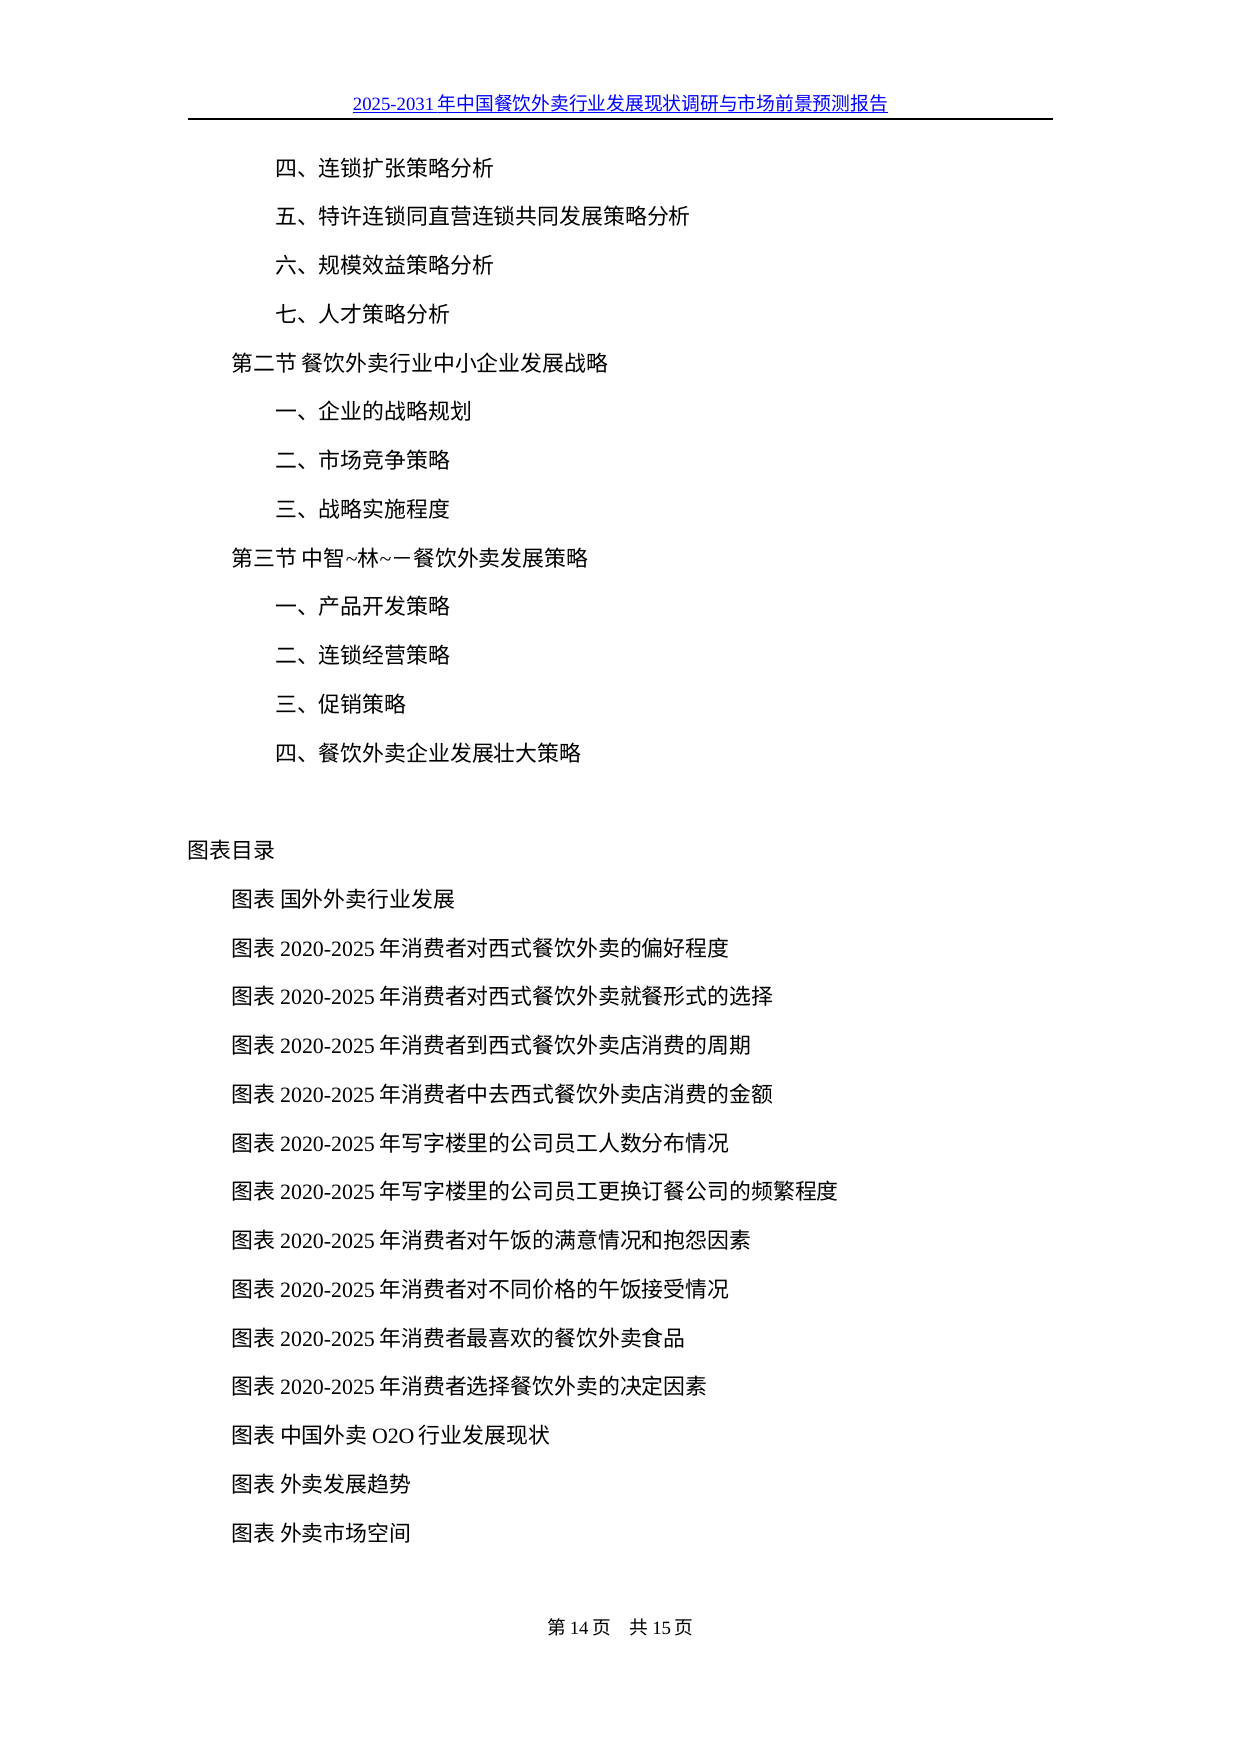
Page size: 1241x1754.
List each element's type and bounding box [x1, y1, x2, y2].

text [187, 150, 1053, 1548]
